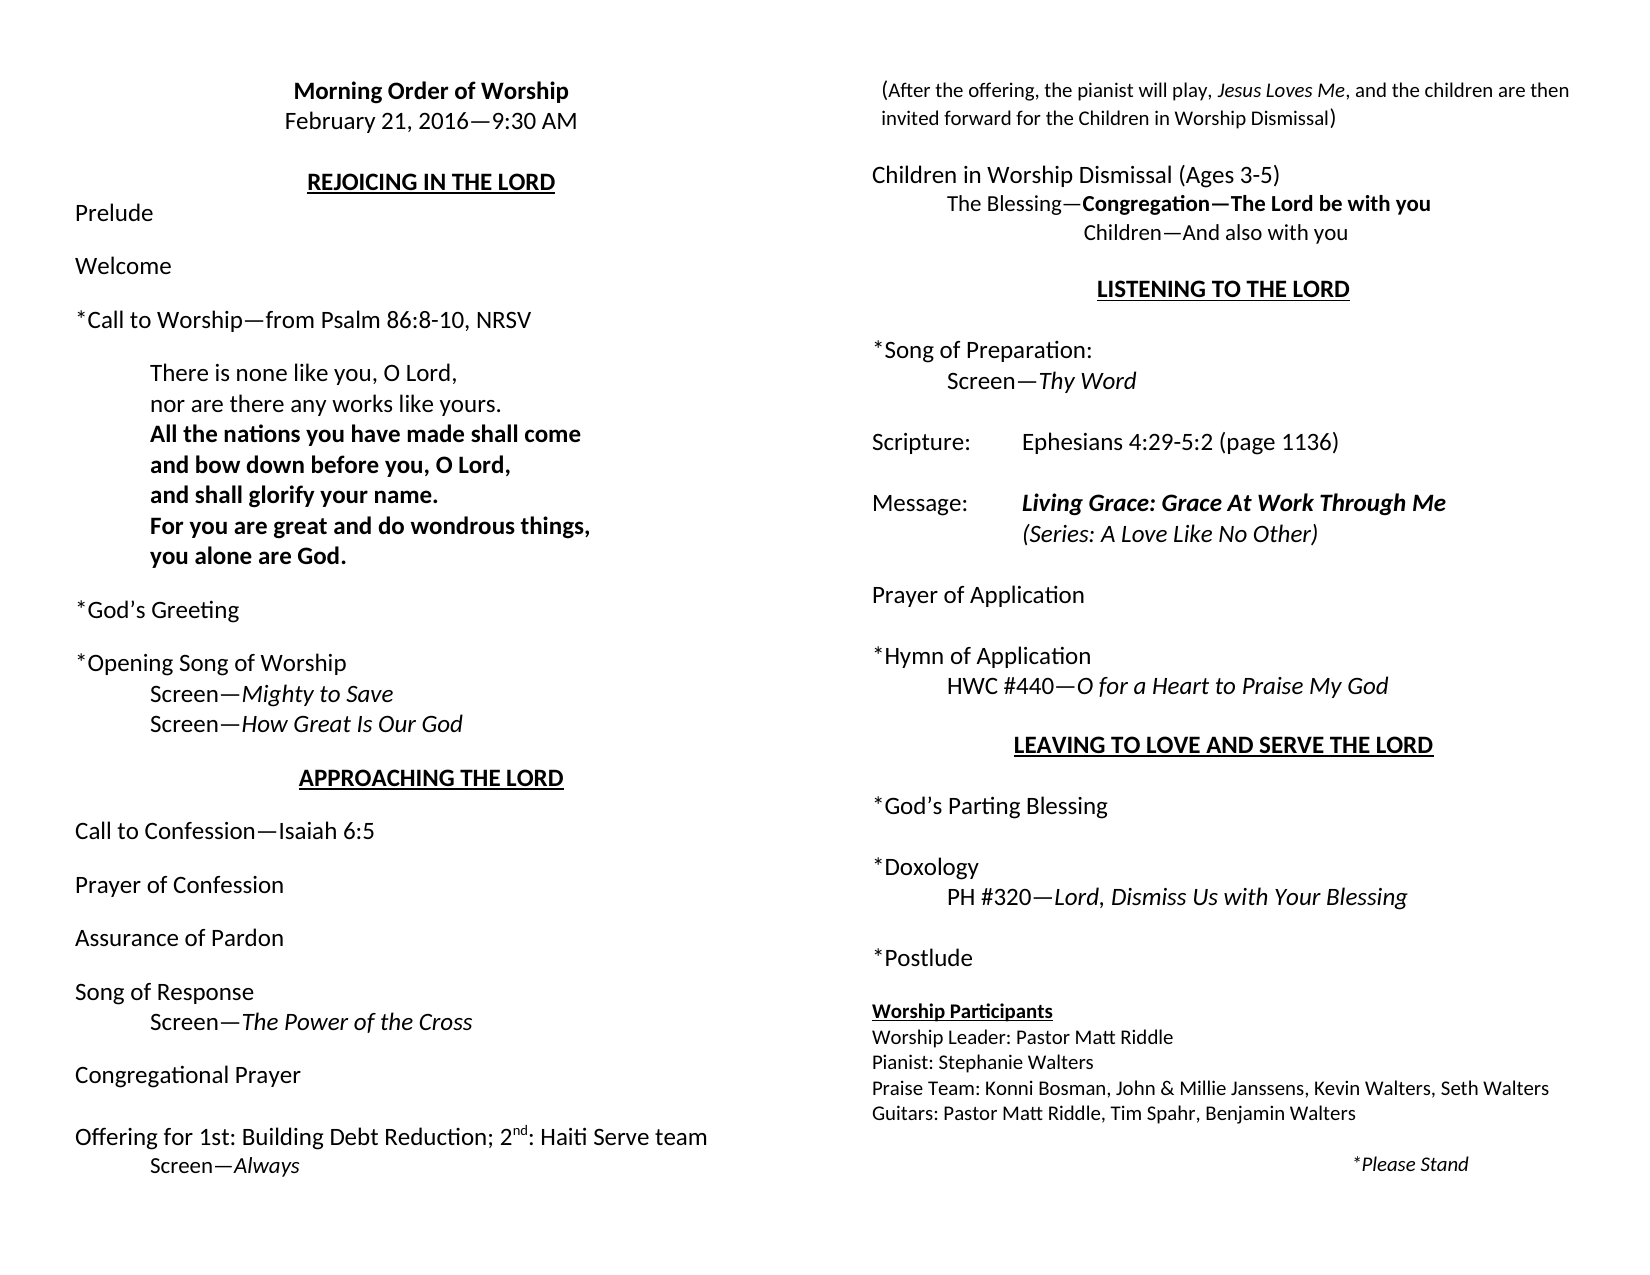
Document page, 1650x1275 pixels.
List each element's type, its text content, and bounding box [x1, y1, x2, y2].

text Prayer of Confession [75, 869, 787, 899]
text Prelude [75, 197, 787, 228]
text LISTENING TO THE LORD [872, 274, 1575, 304]
text Prayer of Application [872, 579, 1575, 609]
text Worship Leader: Pastor Matt Riddle [872, 1024, 1575, 1049]
text All the nations you have made shall come [75, 418, 787, 449]
text *God’s Parting Blessing [872, 790, 1575, 821]
text The Blessing—Congregation—The Lord be with you [872, 189, 1575, 218]
text Call to Confession—Isaiah 6:5 [75, 815, 787, 846]
text Screen—Mighty to Save [75, 678, 787, 708]
text HWC #440—O for a Heart to Praise My God [872, 670, 1575, 701]
text *Postlude [872, 943, 1575, 973]
text For you are great and do wondrous things, [75, 510, 787, 541]
text Guitars: Pastor Matt Riddle, Tim Spahr, Benjamin Walters [872, 1100, 1575, 1126]
text nor are there any works like yours. [75, 388, 787, 418]
text and bow down before you, O Lord, [75, 449, 787, 479]
text and shall glorify your name. [75, 479, 787, 510]
text There is none like you, O Lord, [75, 357, 787, 388]
text *Opening Song of Worship [75, 647, 787, 678]
text Welcome [75, 251, 787, 281]
text Children in Worship Dismissal (Ages 3-5) [872, 159, 1575, 189]
text *God’s Greeting [75, 594, 787, 624]
text Screen—The Power of the Cross [75, 1006, 787, 1037]
text LEAVING TO LOVE AND SERVE THE LORD [872, 729, 1575, 759]
text PH #320—Lord, Dismiss Us with Your Blessing [872, 882, 1575, 912]
text (After the offering, the pianist will play, Jesus Loves Me, and the children are then invited forward for the Children in Worship Dismissal) [881, 75, 1575, 131]
text you alone are God. [75, 541, 787, 571]
text *Doxology [872, 851, 1575, 882]
text Scripture: Ephesians 4:29-5:2 (page 1136) [872, 426, 1575, 457]
subtitle Worship Participants [872, 998, 1575, 1024]
text Offering for 1st: Building Debt Reduction; 2nd: Haiti Serve team [75, 1121, 787, 1151]
text Message: Living Grace: Grace At Work Through Me [872, 487, 1575, 518]
text Morning Order of Worship [75, 75, 787, 106]
text Assurance of Pardon [75, 922, 787, 953]
text Screen—How Great Is Our God [75, 708, 787, 739]
text *Song of Preparation: [872, 335, 1575, 365]
text Praise Team: Konni Bosman, John & Millie Janssens, Kevin Walters, Seth Walters [872, 1075, 1575, 1100]
text Pianist: Stephanie Walters [872, 1049, 1575, 1075]
text Congregational Prayer [75, 1059, 787, 1090]
text (Series: A Love Like No Other) [872, 518, 1575, 548]
text *Hymn of Application [872, 640, 1575, 670]
text Screen—Thy Word [872, 365, 1575, 396]
subtitle REJOICING IN THE LORD [75, 167, 787, 197]
text February 21, 2016—9:30 AM [75, 106, 787, 136]
text Screen—Always [84, 1151, 787, 1179]
text Children—And also with you [872, 218, 1575, 246]
text Song of Response [75, 976, 787, 1006]
text *Please Stand [1172, 1151, 1575, 1176]
text *Call to Worship—from Psalm 86:8-10, NRSV [75, 304, 787, 334]
subtitle APPROACHING THE LORD [75, 762, 787, 792]
